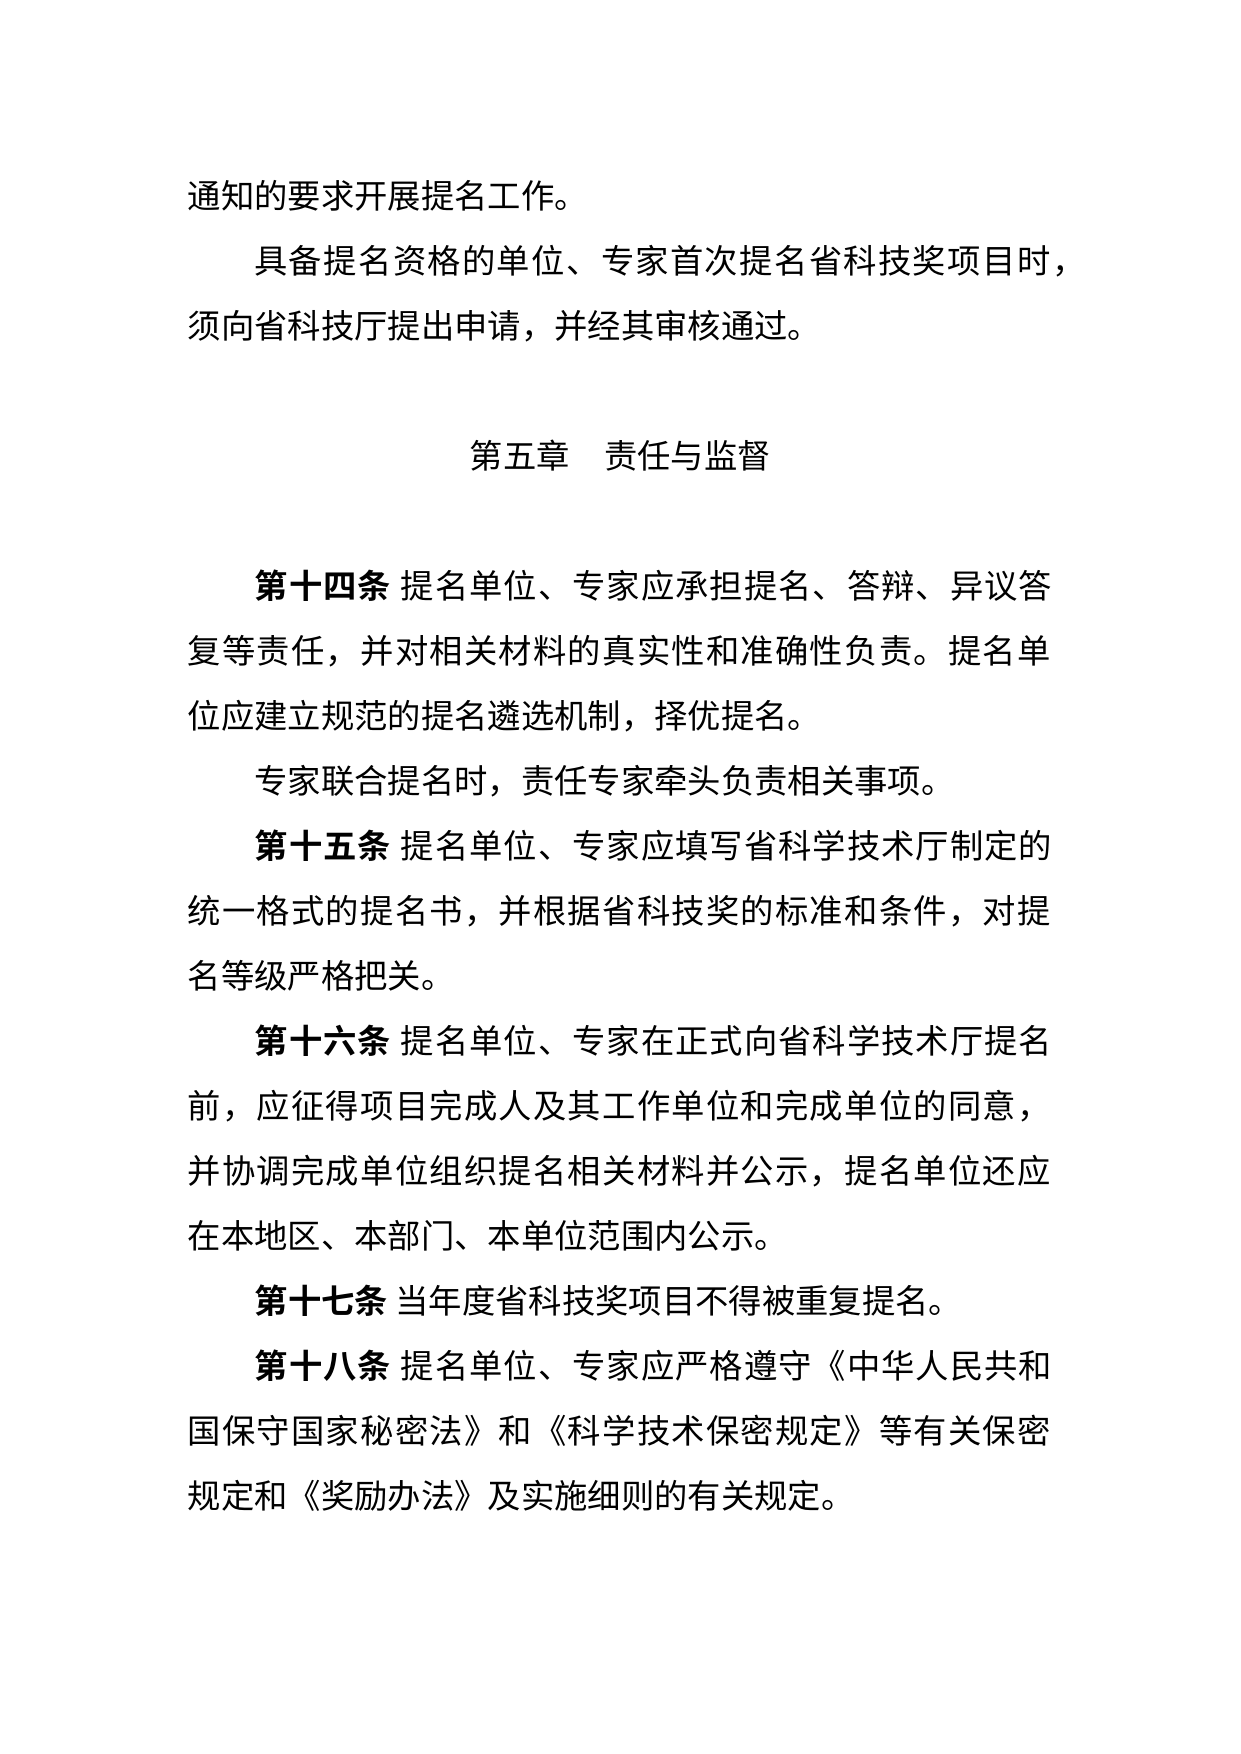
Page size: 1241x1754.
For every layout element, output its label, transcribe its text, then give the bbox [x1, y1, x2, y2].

text 专家联合提名时，责任专家牵头负责相关事项。 [187, 747, 1053, 812]
list 责任与监督 [187, 422, 1053, 487]
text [187, 162, 1053, 227]
text 第十八条 提名单位、专家应严格遵守《中华人民共和国保守国家秘密法》和《科学技术保密规定》等有关保密规定和《奖励办法》及实施细则的有关规定。 [187, 1332, 1053, 1527]
text 第十四条 提名单位、专家应承担提名、答辩、异议答复等责任，并对相关材料的真实性和准确性负责。提名单位应建立规范的提名遴选机制，择优提名。 [187, 552, 1053, 747]
text 第十六条 提名单位、专家在正式向省科学技术厅提名前，应征得项目完成人及其工作单位和完成单位的同意，并协调完成单位组织提名相关材料并公示，提名单位还应在本地区、本部门、本单位范围内公示。 [187, 1007, 1053, 1267]
text 具备提名资格的单位、专家首次提名省科技奖项目时，须向省科技厅提出申请，并经其审核通过。 [187, 227, 1053, 357]
text 第十五条 提名单位、专家应填写省科学技术厅制定的统一格式的提名书，并根据省科技奖的标准和条件，对提名等级严格把关。 [187, 812, 1053, 1007]
text 第十七条 当年度省科技奖项目不得被重复提名。 [187, 1267, 1053, 1332]
